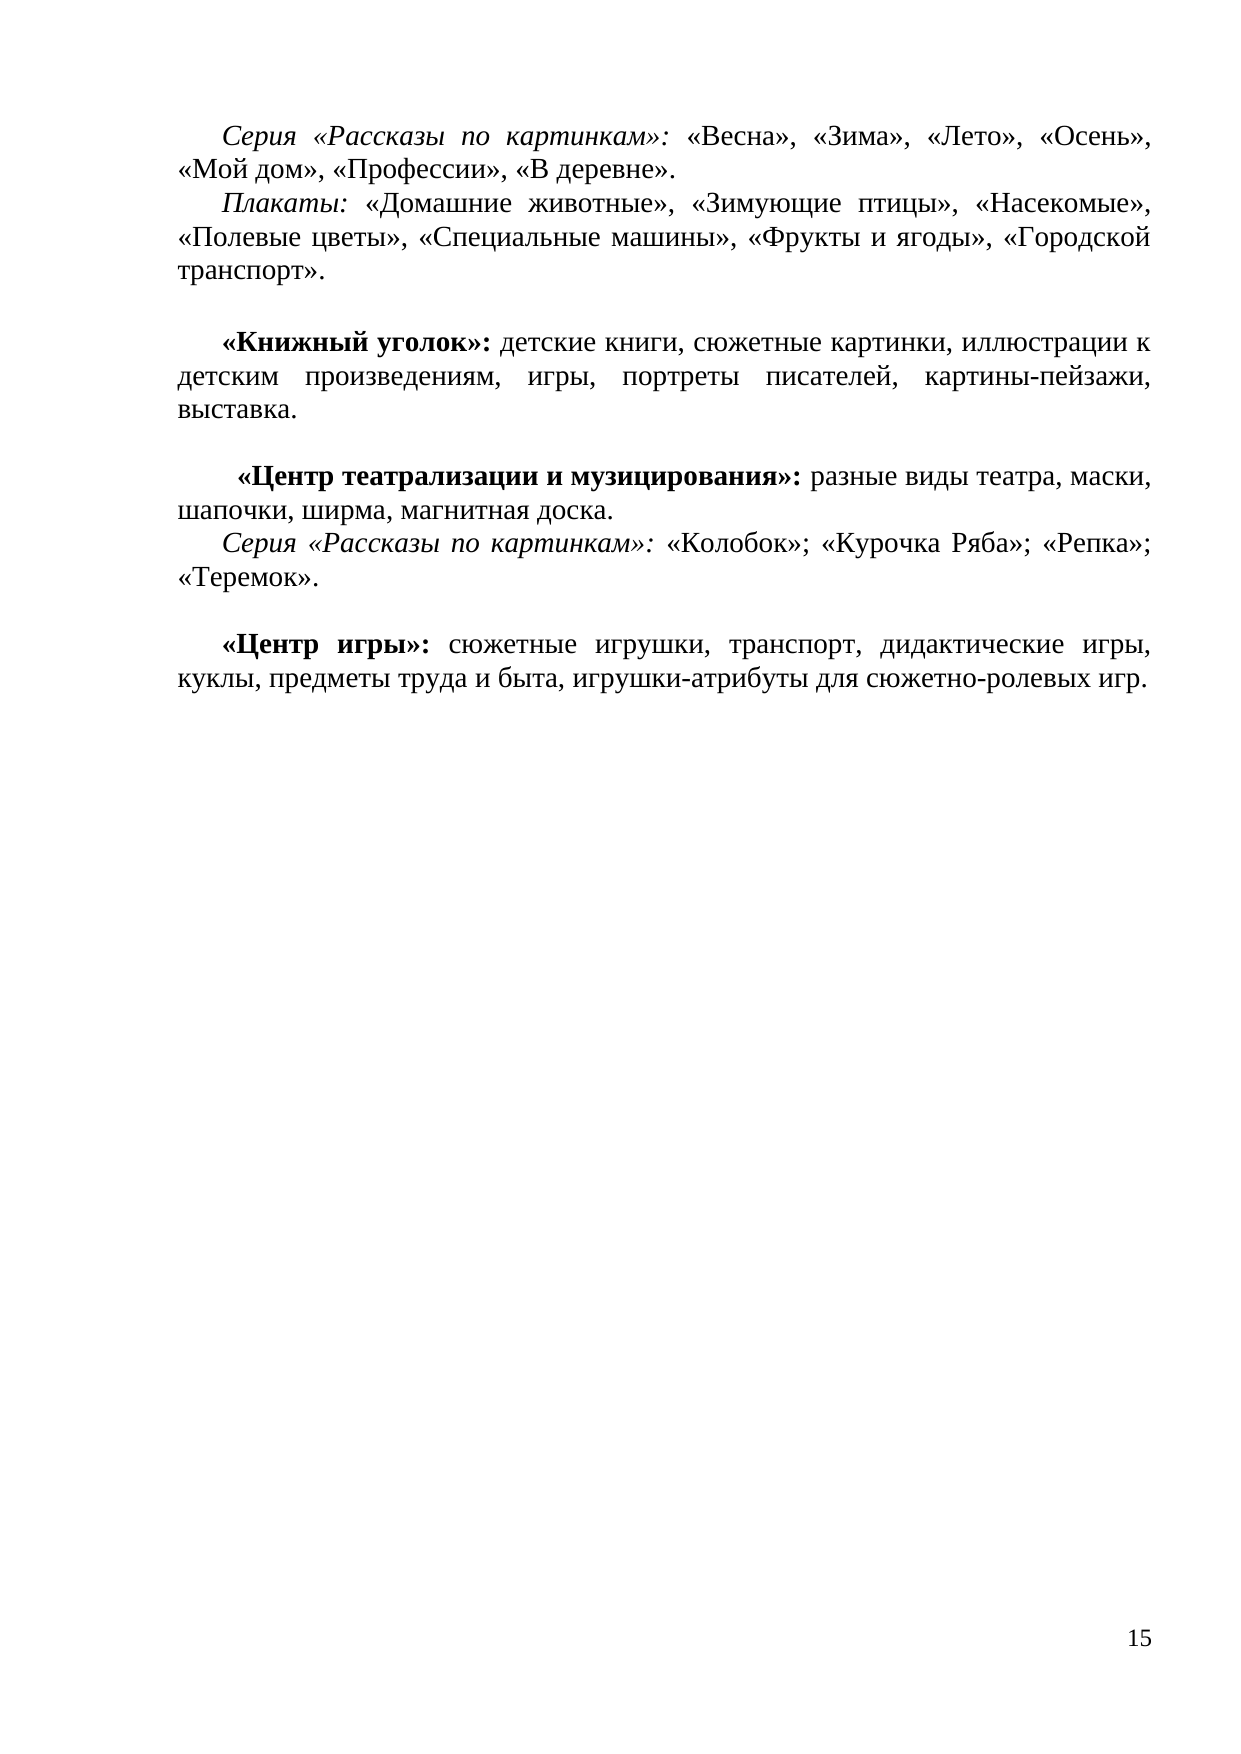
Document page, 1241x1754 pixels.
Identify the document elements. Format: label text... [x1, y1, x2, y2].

text Серия «Рассказы по картинкам»: «Колобок»; «Курочка Ряба»; «Репка»; «Теремок». [177, 526, 1152, 593]
text Плакаты: «Домашние животные», «Зимующие птицы», «Насекомые», «Полевые цветы», «Специальные машины», «Фрукты и ягоды», «Городской транспорт». [177, 185, 1152, 286]
text «Центр игры»: сюжетные игрушки, транспорт, дидактические игры, куклы, предметы труда и быта, игрушки-атрибуты для сюжетно-ролевых игр. [177, 626, 1152, 693]
text Серия «Рассказы по картинкам»: «Весна», «Зима», «Лето», «Осень», «Мой дом», «Профессии», «В деревне». [177, 118, 1152, 185]
text «Книжный уголок»: детские книги, сюжетные картинки, иллюстрации к детским произведениям, игры, портреты писателей, картины-пейзажи, выставка. [177, 324, 1152, 425]
text «Центр театрализации и музицирования»: разные виды театра, маски, шапочки, ширма, магнитная доска. [177, 458, 1152, 526]
